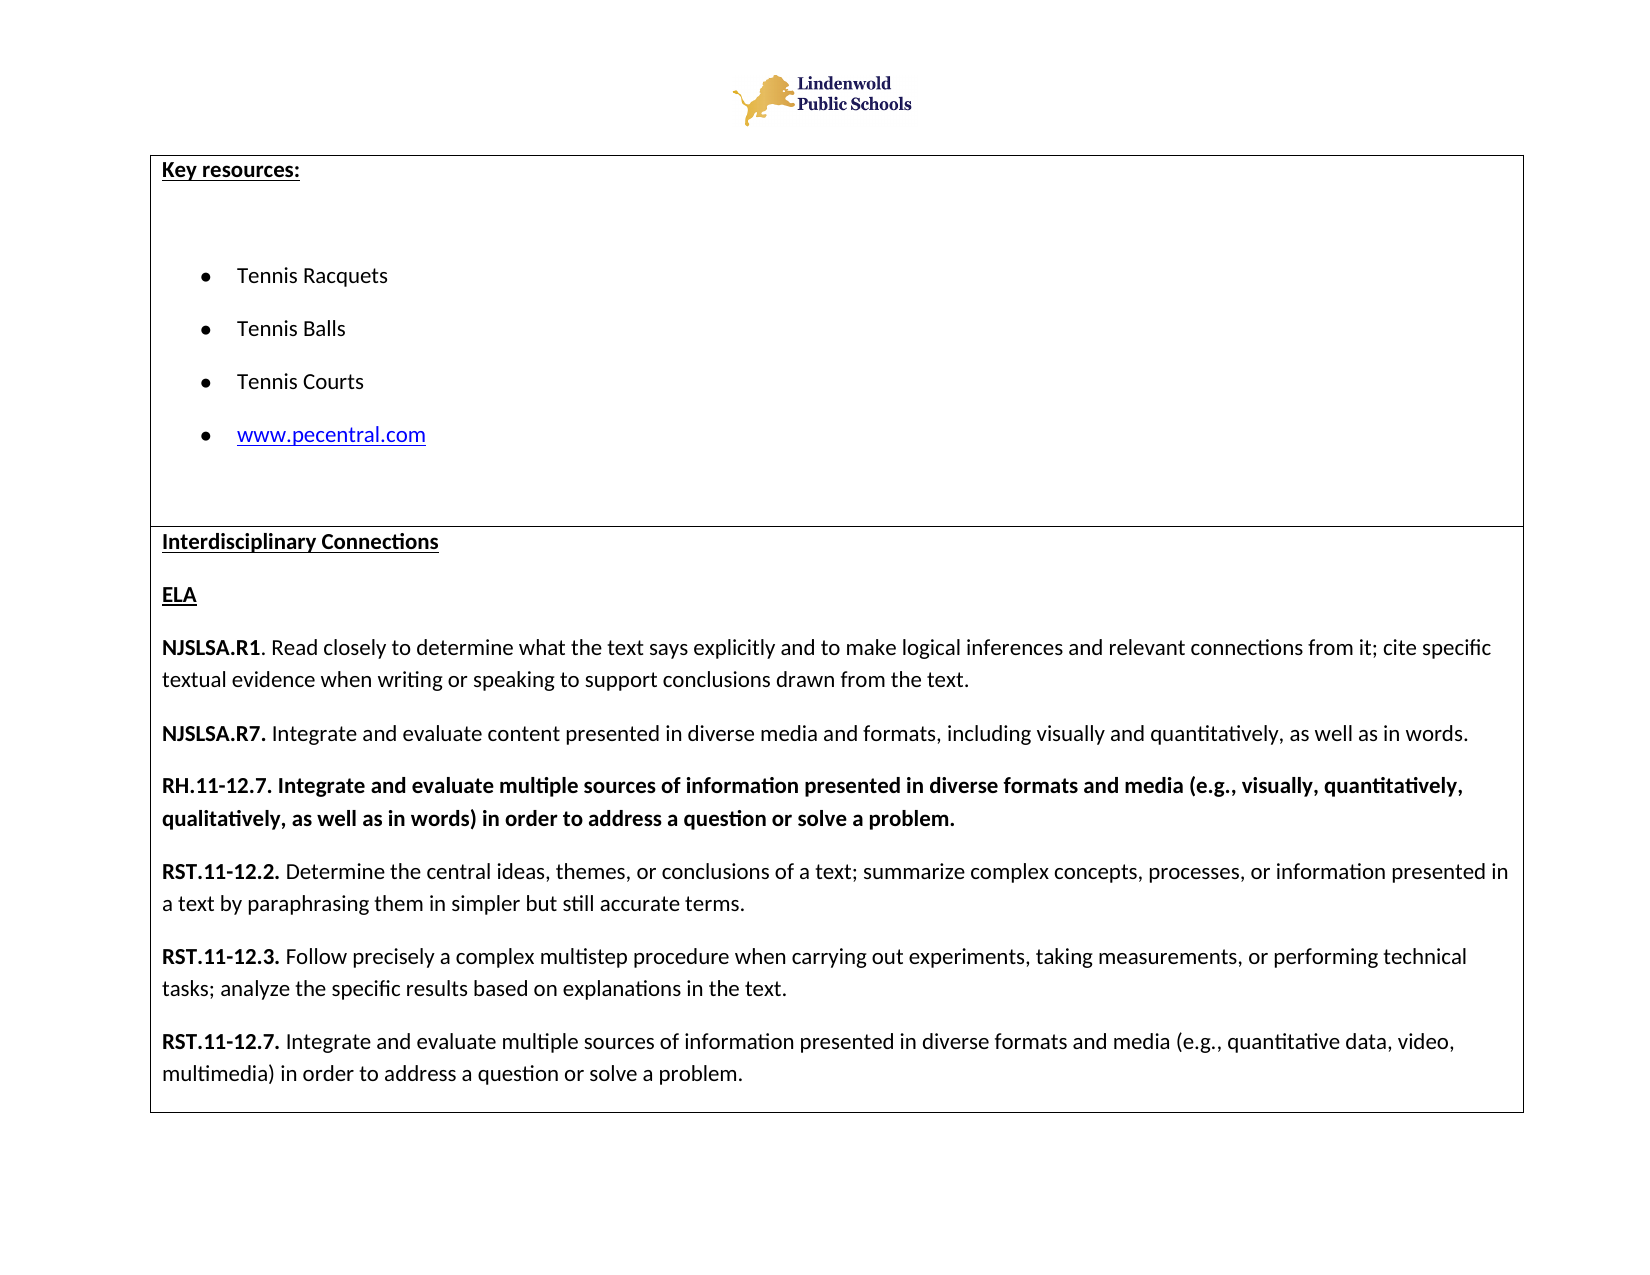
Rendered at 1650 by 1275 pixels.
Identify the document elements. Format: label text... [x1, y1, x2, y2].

table_cell Key resources: Tennis Racquets Tennis Balls Tennis Courts www.pecentral.com [151, 156, 1523, 526]
picture [732, 75, 918, 127]
